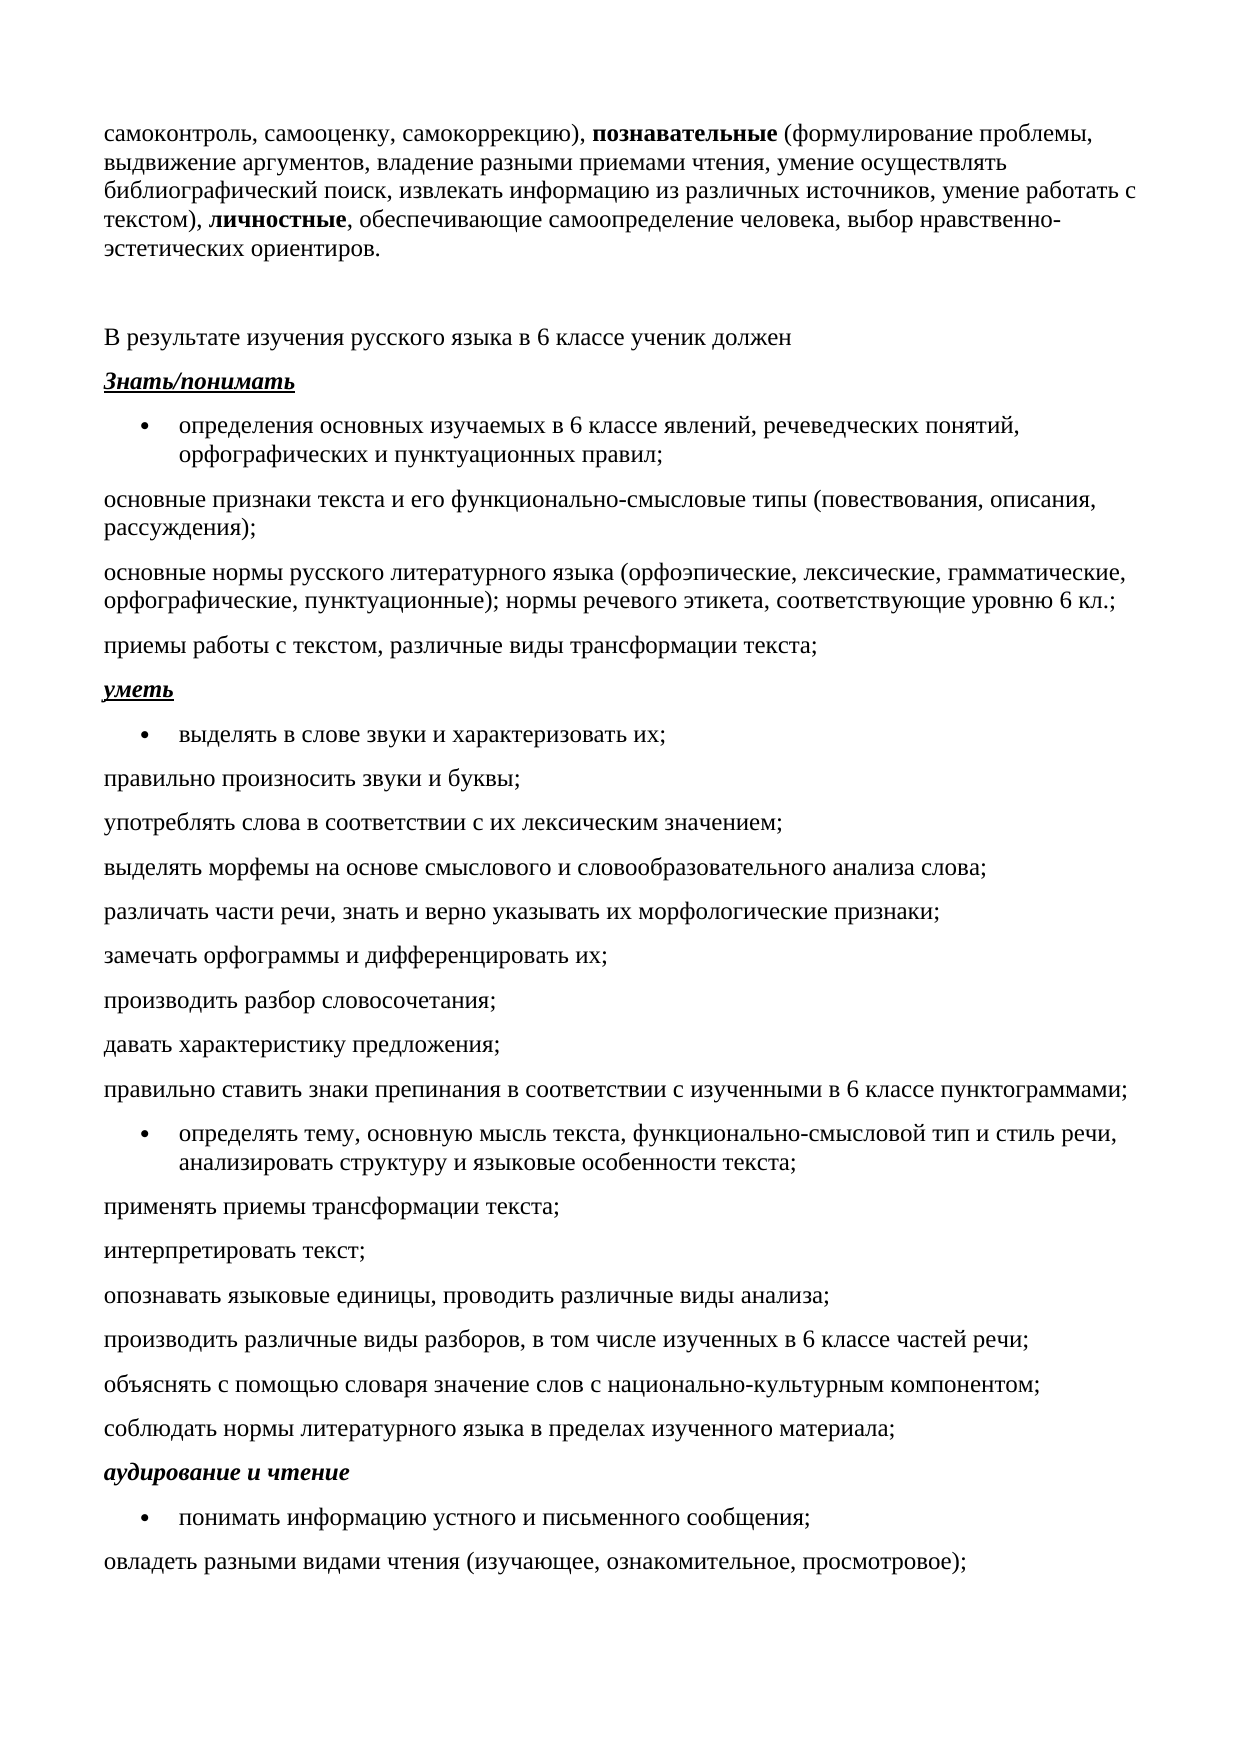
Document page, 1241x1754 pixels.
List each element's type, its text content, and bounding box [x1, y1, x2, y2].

text овладеть разными видами чтения (изучающее, ознакомительное, просмотровое); [103, 1546, 1152, 1575]
text приемы работы с текстом, различные виды трансформации текста; [103, 630, 1152, 659]
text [103, 118, 1152, 262]
text давать характеристику предложения; [103, 1029, 1152, 1058]
text правильно произносить звуки и буквы; [103, 763, 1152, 792]
text уметь [103, 674, 1152, 703]
text Знать/понимать [103, 366, 1152, 395]
list определять тему, основную мысль текста, функционально-смысловой тип и стиль речи, анализировать структуру и языковые особенности текста; [141, 1118, 1152, 1176]
text основные признаки текста и его функционально-смысловые типы (повествования, описания, рассуждения); [103, 484, 1152, 541]
list выделять в слове звуки и характеризовать их; [141, 719, 1152, 747]
text замечать орфограммы и дифференцировать их; [103, 941, 1152, 969]
text В результате изучения русского языка в 6 классе ученик должен [103, 322, 1152, 351]
text соблюдать нормы литературного языка в пределах изученного материала; [103, 1413, 1152, 1442]
text аудирование и чтение [103, 1457, 1152, 1486]
text производить различные виды разборов, в том числе изученных в 6 классе частей речи; [103, 1324, 1152, 1353]
text производить разбор словосочетания; [103, 985, 1152, 1014]
text основные нормы русского литературного языка (орфоэпические, лексические, грамматические, орфографические, пунктуационные); нормы речевого этикета, соответствующие уровню 6 кл.; [103, 557, 1152, 614]
list понимать информацию устного и письменного сообщения; [141, 1502, 1152, 1531]
list определения основных изучаемых в 6 классе явлений, речеведческих понятий, орфографических и пунктуационных правил; [141, 411, 1152, 468]
text объяснять с помощью словаря значение слов с национально-культурным компонентом; [103, 1369, 1152, 1397]
text применять приемы трансформации текста; [103, 1191, 1152, 1220]
text различать части речи, знать и верно указывать их морфологические признаки; [103, 896, 1152, 925]
text употреблять слова в соответствии с их лексическим значением; [103, 807, 1152, 836]
text опознавать языковые единицы, проводить различные виды анализа; [103, 1280, 1152, 1309]
text выделять морфемы на основе смыслового и словообразовательного анализа слова; [103, 852, 1152, 881]
text интерпретировать текст; [103, 1236, 1152, 1264]
text правильно ставить знаки препинания в соответствии с изученными в 6 классе пунктограммами; [103, 1074, 1152, 1102]
